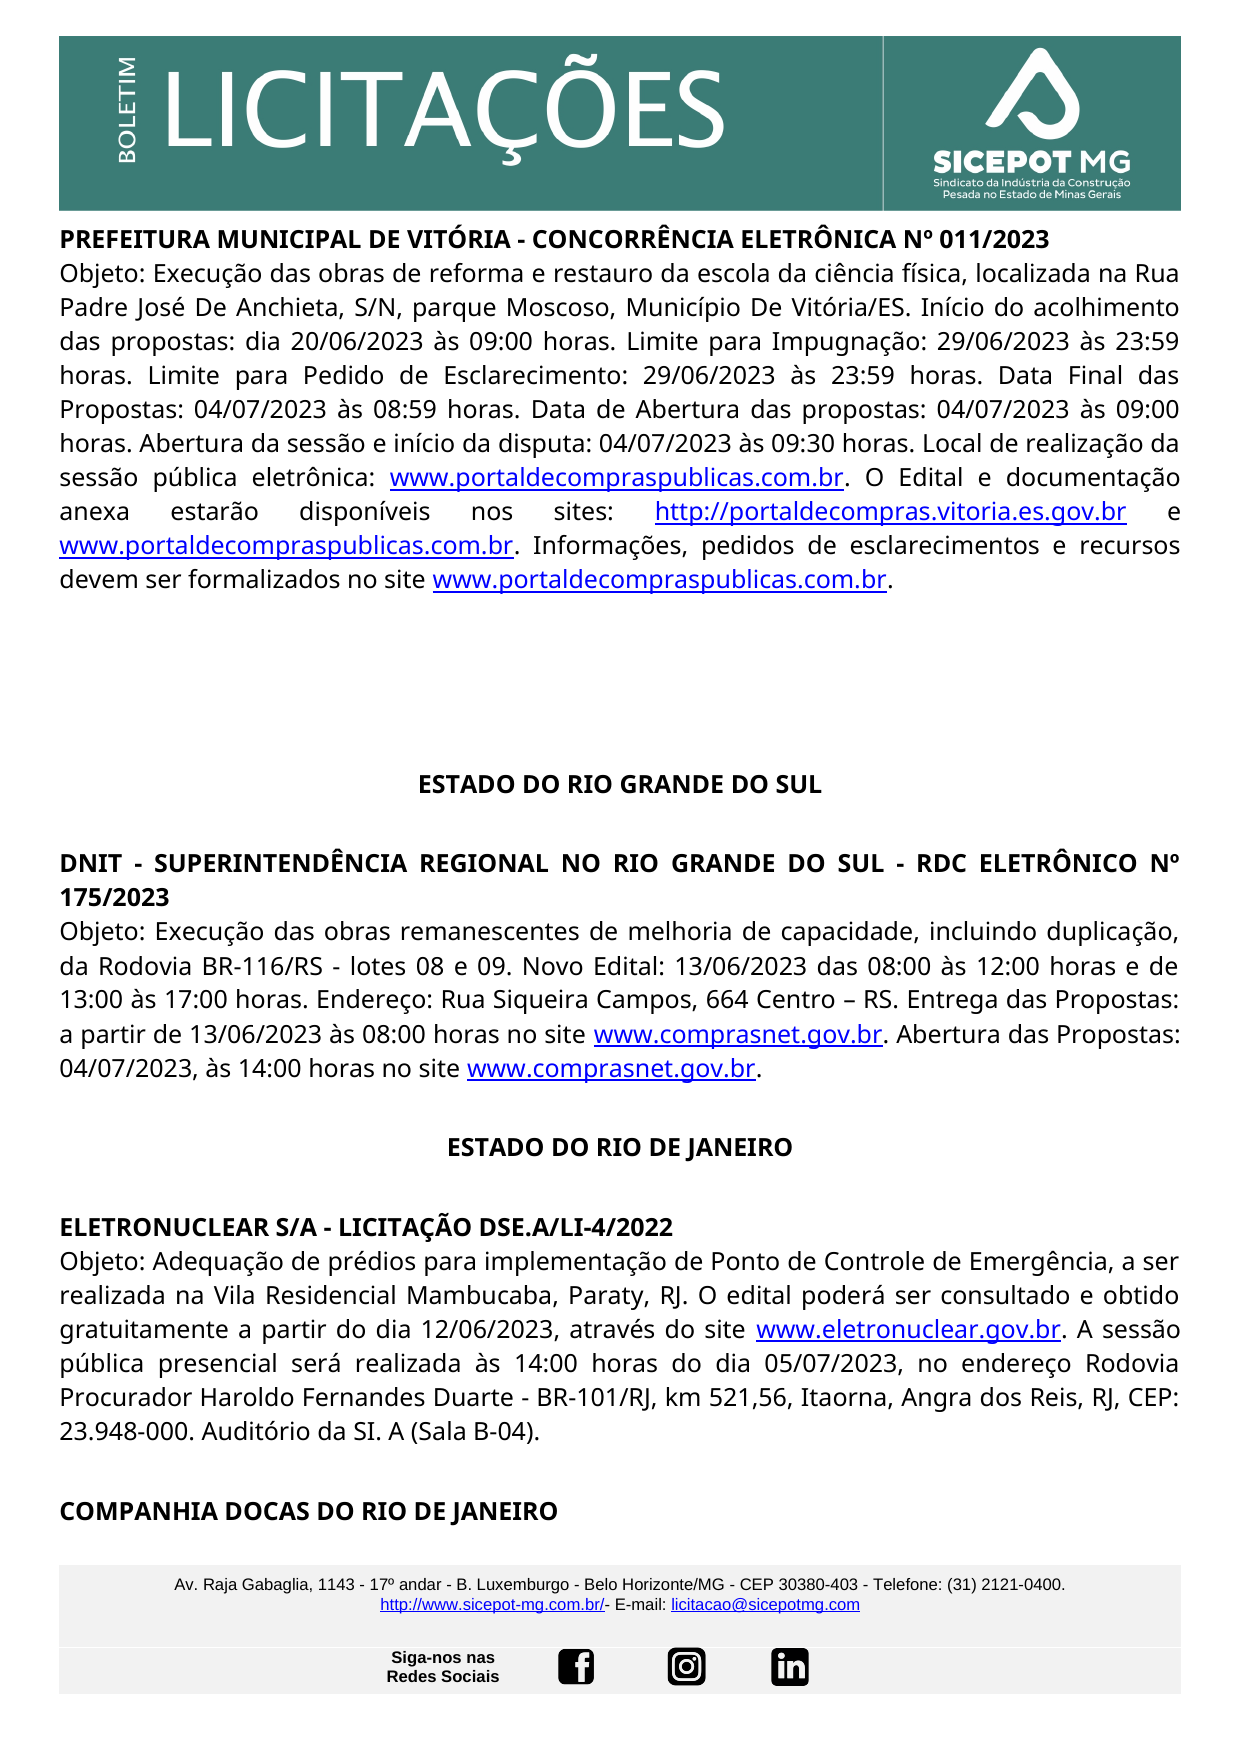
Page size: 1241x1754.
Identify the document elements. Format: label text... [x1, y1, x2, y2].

text DNIT - SUPERINTENDÊNCIA REGIONAL NO RIO GRANDE DO SUL - RDC ELETRÔNICO Nº 175/2023 [59, 846, 1181, 914]
text COMPANHIA DOCAS DO RIO DE JANEIRO [59, 1493, 1181, 1527]
text ELETRONUCLEAR S/A - LICITAÇÃO DSE.A/LI-4/2022 [59, 1209, 1181, 1243]
picture [59, 36, 1181, 211]
picture [771, 1648, 809, 1686]
text Objeto: Adequação de prédios para implementação de Ponto de Controle de Emergência, a ser realizada na Vila Residencial Mambucaba, Paraty, RJ. O edital poderá ser consultado e obtido gratuitamente a partir do dia 12/06/2023, através do site www.eletronuclear.gov.br. A sessão pública presencial será realizada às 14:00 horas do dia 05/07/2023, no endereço Rodovia Procurador Haroldo Fernandes Duarte - BR-101/RJ, km 521,56, Itaorna, Angra dos Reis, RJ, CEP: 23.948-000. Auditório da SI. A (Sala B-04). [59, 1243, 1181, 1448]
text Objeto: Execução das obras de reforma e restauro da escola da ciência física, localizada na Rua Padre José De Anchieta, S/N, parque Moscoso, Município De Vitória/ES. Início do acolhimento das propostas: dia 20/06/2023 às 09:00 horas. Limite para Impugnação: 29/06/2023 às 23:59 horas. Limite para Pedido de Esclarecimento: 29/06/2023 às 23:59 horas. Data Final das Propostas: 04/07/2023 às 08:59 horas. Data de Abertura das propostas: 04/07/2023 às 09:00 horas. Abertura da sessão e início da disputa: 04/07/2023 às 09:30 horas. Local de realização da sessão pública eletrônica: www.portaldecompraspublicas.com.br. O Edital e documentação anexa estarão disponíveis nos sites: http://portaldecompras.vitoria.es.gov.br e www.portaldecompraspublicas.com.br. Informações, pedidos de esclarecimentos e recursos devem ser formalizados no site www.portaldecompraspublicas.com.br. [59, 256, 1181, 596]
text ESTADO DO RIO DE JANEIRO [59, 1130, 1181, 1164]
text PREFEITURA MUNICIPAL DE VITÓRIA - CONCORRÊNCIA ELETRÔNICA Nº 011/2023 [59, 221, 1181, 256]
text Objeto: Execução das obras remanescentes de melhoria de capacidade, incluindo duplicação, da Rodovia BR-116/RS - lotes 08 e 09. Novo Edital: 13/06/2023 das 08:00 às 12:00 horas e de 13:00 às 17:00 horas. Endereço: Rua Siqueira Campos, 664 Centro – RS. Entrega das Propostas: a partir de 13/06/2023 às 08:00 horas no site www.comprasnet.gov.br. Abertura das Propostas: 04/07/2023, às 14:00 horas no site www.comprasnet.gov.br. [59, 914, 1181, 1084]
picture [667, 1647, 706, 1686]
picture [557, 1648, 594, 1685]
text ESTADO DO RIO GRANDE DO SUL [59, 766, 1181, 801]
